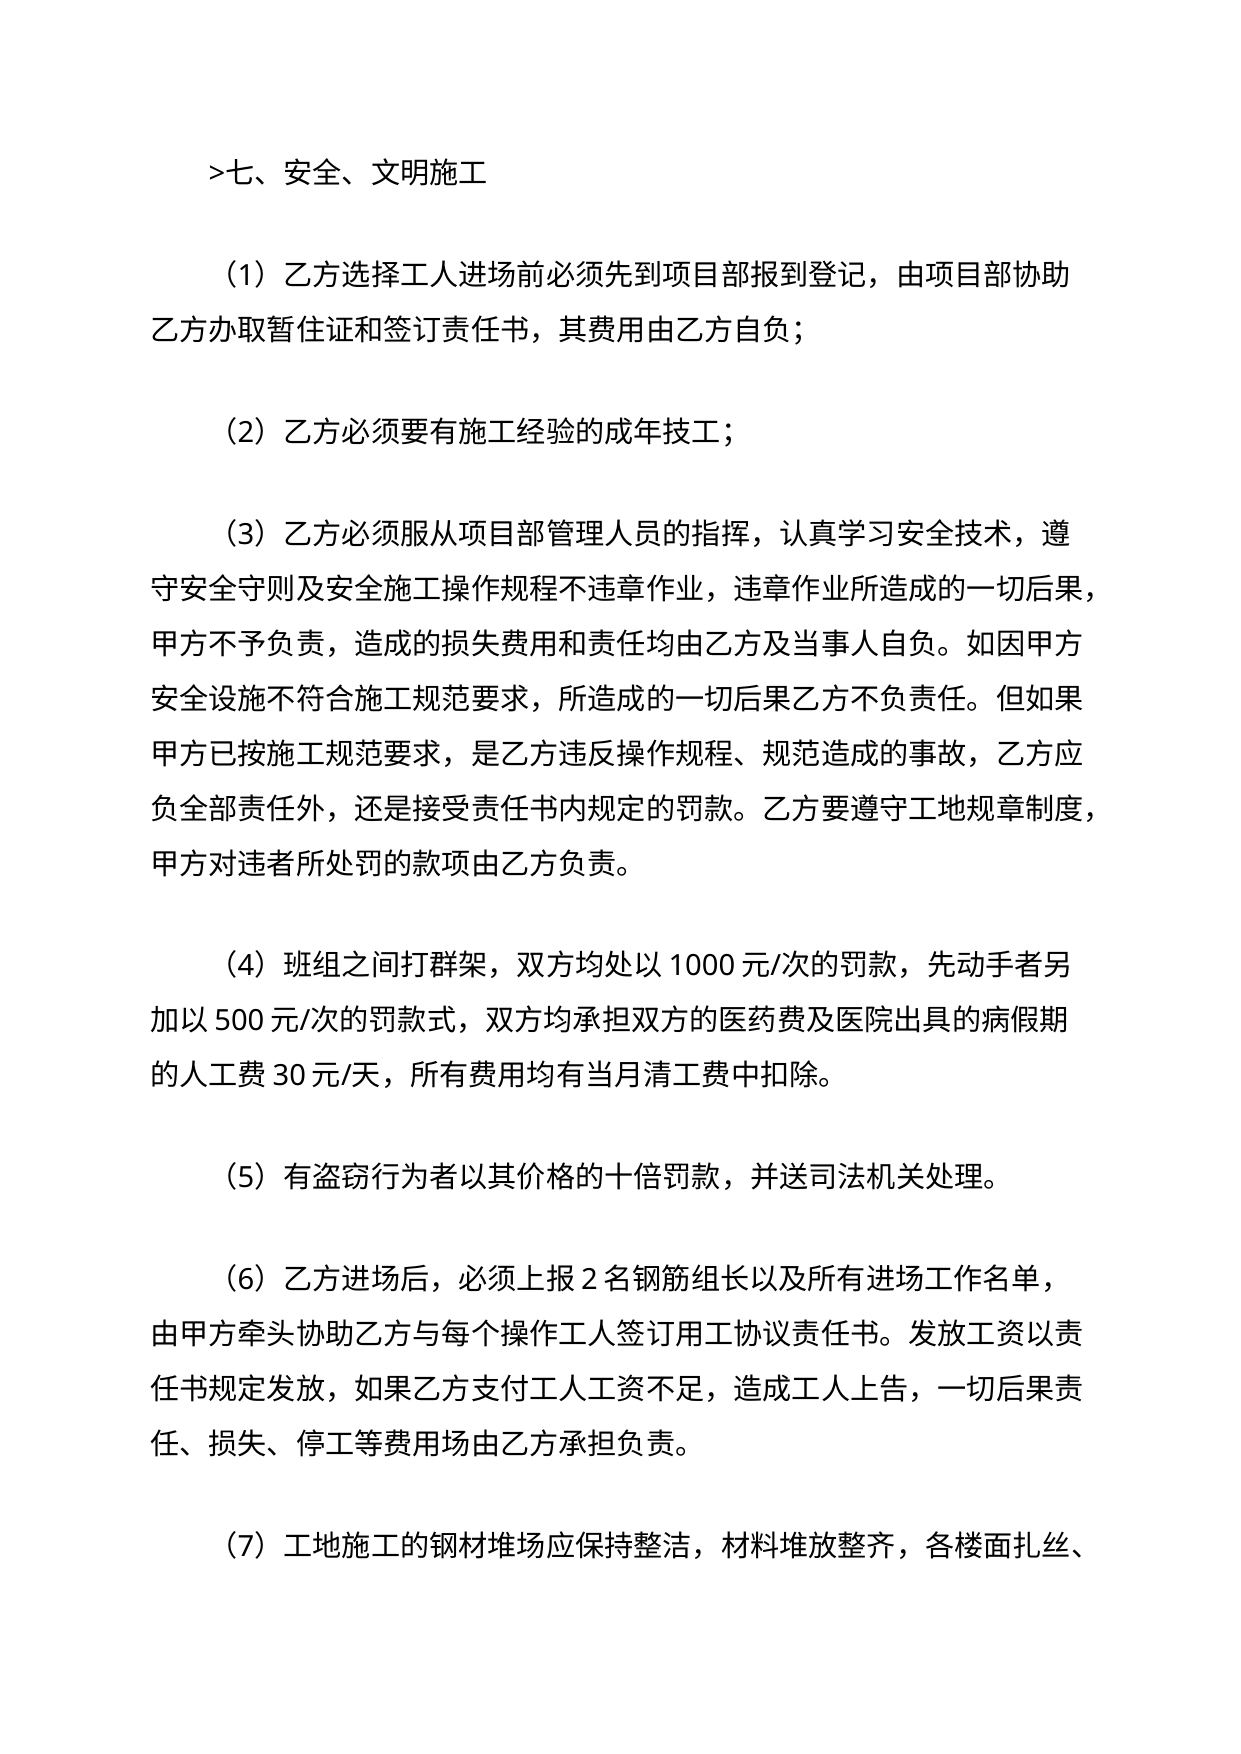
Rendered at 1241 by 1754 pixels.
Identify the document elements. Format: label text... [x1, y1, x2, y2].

text （1）乙方选择工人进场前必须先到项目部报到登记，由项目部协助乙方办取暂住证和签订责任书，其费用由乙方自负； [150, 252, 1090, 349]
text （5）有盗窃行为者以其价格的十倍罚款，并送司法机关处理。 [150, 1154, 1090, 1196]
text （4）班组之间打群架，双方均处以1000元/次的罚款，先动手者另加以500元/次的罚款式，双方均承担双方的医药费及医院出具的病假期的人工费30元/天，所有费用均有当月清工费中扣除。 [150, 942, 1090, 1094]
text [150, 1522, 1090, 1565]
text （3）乙方必须服从项目部管理人员的指挥，认真学习安全技术，遵守安全守则及安全施工操作规程不违章作业，违章作业所造成的一切后果，甲方不予负责，造成的损失费用和责任均由乙方及当事人自负。如因甲方安全设施不符合施工规范要求，所造成的一切后果乙方不负责任。但如果甲方已按施工规范要求，是乙方违反操作规程、规范造成的事故，乙方应负全部责任外，还是接受责任书内规定的罚款。乙方要遵守工地规章制度，甲方对违者所处罚的款项由乙方负责。 [150, 511, 1090, 882]
text >七、安全、文明施工 [150, 150, 1090, 192]
text （6）乙方进场后，必须上报2名钢筋组长以及所有进场工作名单，由甲方牵头协助乙方与每个操作工人签订用工协议责任书。发放工资以责任书规定发放，如果乙方支付工人工资不足，造成工人上告，一切后果责任、损失、停工等费用场由乙方承担负责。 [150, 1256, 1090, 1463]
text （2）乙方必须要有施工经验的成年技工； [150, 409, 1090, 451]
